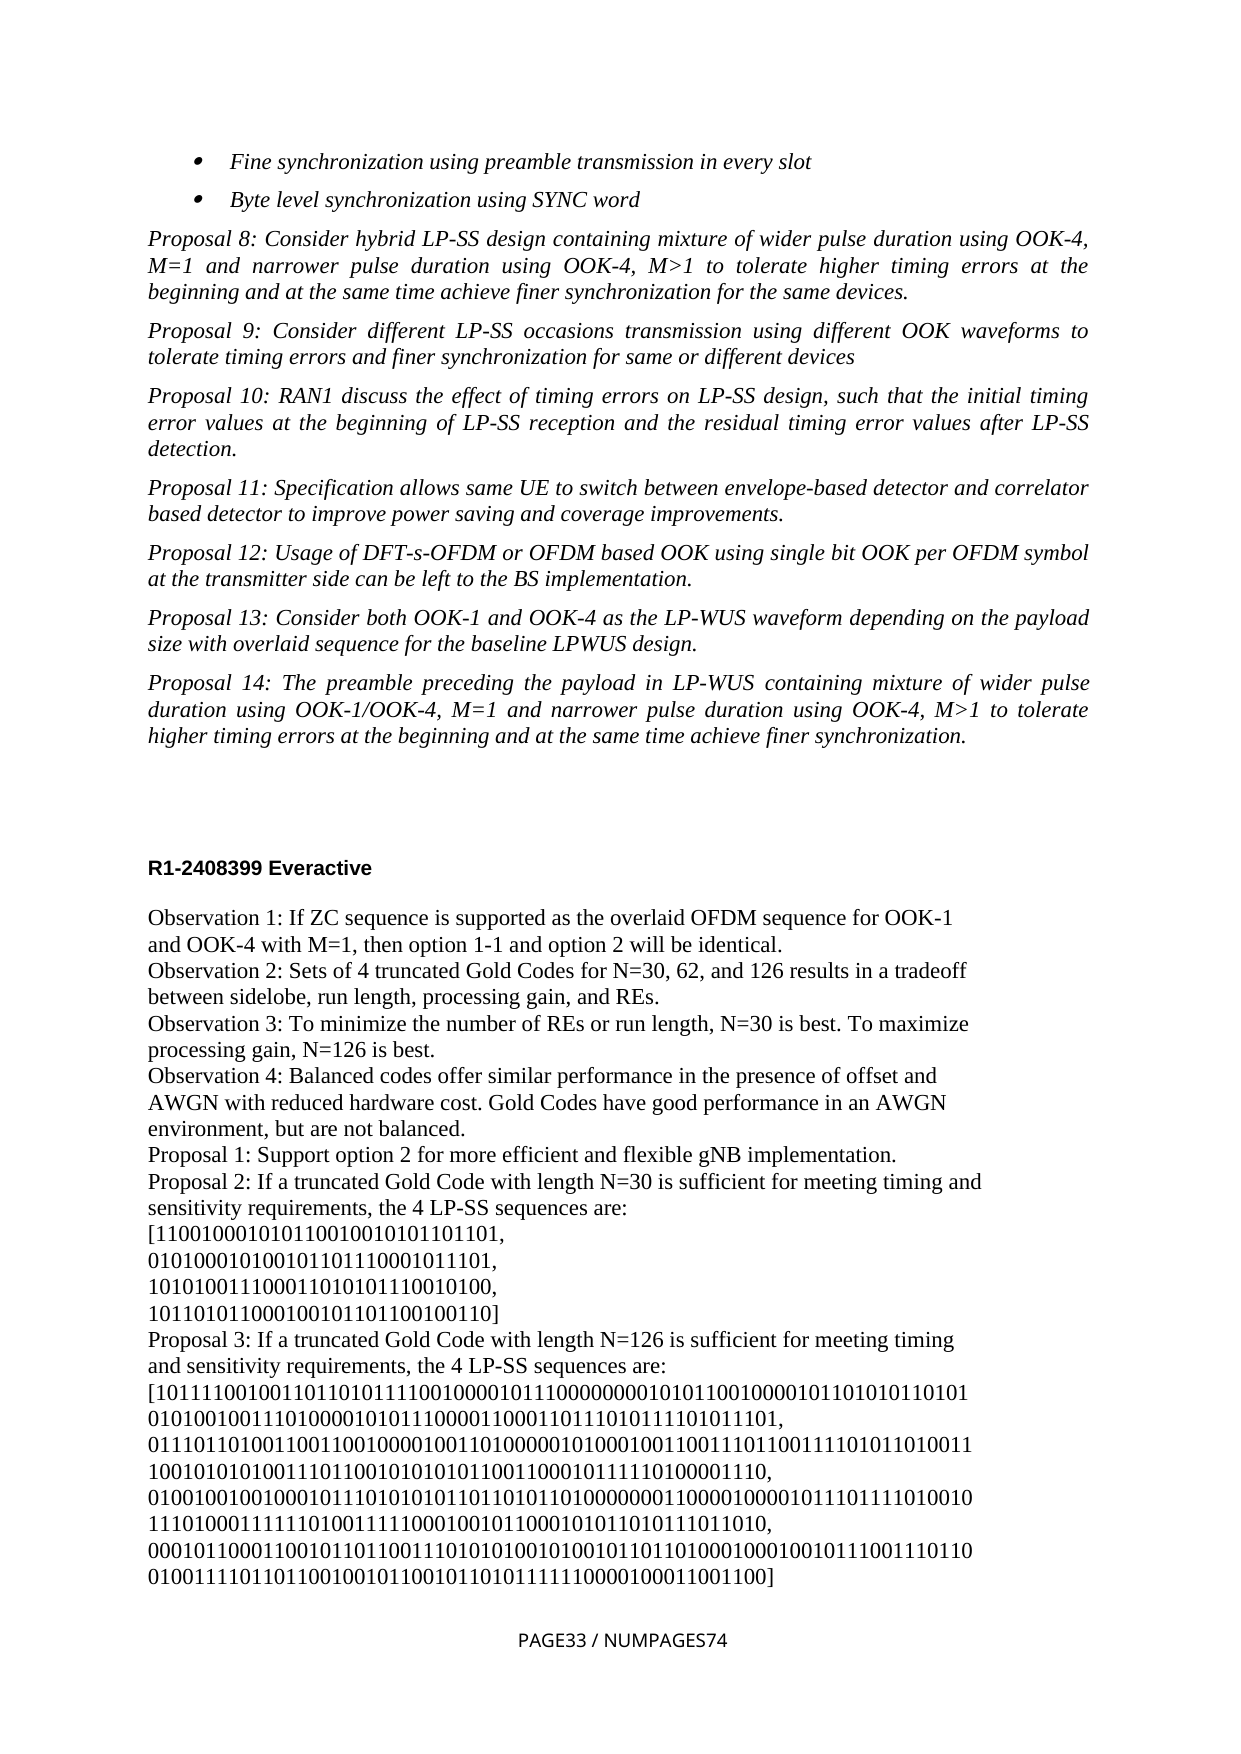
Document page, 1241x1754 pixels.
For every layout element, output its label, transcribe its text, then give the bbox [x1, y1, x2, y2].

text Proposal 10: RAN1 discuss the effect of timing errors on LP-SS design, such that the initial timing error values at the beginning of LP-SS reception and the residual timing error values after LP-SS detection. [148, 382, 1092, 461]
text Observation 2: Sets of 4 truncated Gold Codes for N=30, 62, and 126 results in a tradeoff [148, 957, 1092, 983]
text sensitivity requirements, the 4 LP-SS sequences are: [148, 1194, 1092, 1221]
text Proposal 8: Consider hybrid LP-SS design containing mixture of wider pulse duration using OOK-4, M=1 and narrower pulse duration using OOK-4, M>1 to tolerate higher timing errors at the beginning and at the same time achieve finer synchronization for the same devices. [148, 225, 1092, 304]
text Observation 4: Balanced codes offer similar performance in the presence of offset and [148, 1062, 1092, 1089]
text Observation 3: To minimize the number of REs or run length, N=30 is best. To maximize [148, 1010, 1092, 1036]
text 100101010100111011001010101011001100010111110100001110, [148, 1458, 1092, 1484]
text 111010001111110100111110001001011000101011010111011010, [148, 1510, 1092, 1537]
text 010010010010001011101010101101101011010000000110000100001011101111010010 [148, 1484, 1092, 1510]
text environment, but are not balanced. [148, 1115, 1092, 1141]
text Observation 1: If ZC sequence is supported as the overlaid OFDM sequence for OOK-1 [148, 904, 1092, 931]
list Fine synchronization using preamble transmission in every slot [192, 148, 1092, 174]
text processing gain, N=126 is best. [148, 1036, 1092, 1062]
text Proposal 12: Usage of DFT-s-OFDM or OFDM based OOK using single bit OOK per OFDM symbol at the transmitter side can be left to the BS implementation. [148, 539, 1092, 592]
text between sidelobe, run length, processing gain, and REs. [148, 983, 1092, 1010]
text 101010011100011010101110010100, [148, 1273, 1092, 1299]
text AWGN with reduced hardware cost. Gold Codes have good performance in an AWGN [148, 1089, 1092, 1115]
text Proposal 11: Specification allows same UE to switch between envelope-based detector and correlator based detector to improve power saving and coverage improvements. [148, 474, 1092, 526]
text 101101011000100101101100100110] [148, 1299, 1092, 1326]
text Proposal 2: If a truncated Gold Code with length N=30 is sufficient for meeting timing and [148, 1168, 1092, 1194]
text [10111100100110110101111001000010111000000001010110010000101101010110101 [148, 1379, 1092, 1405]
text Proposal 1: Support option 2 for more efficient and flexible gNB implementation. [148, 1141, 1092, 1168]
text Proposal 9: Consider different LP-SS occasions transmission using different OOK waveforms to tolerate timing errors and finer synchronization for same or different devices [148, 317, 1092, 370]
text and sensitivity requirements, the 4 LP-SS sequences are: [148, 1352, 1092, 1379]
text 010100010100101101110001011101, [148, 1247, 1092, 1273]
text and OOK-4 with M=1, then option 1-1 and option 2 will be identical. [148, 931, 1092, 957]
text 0101001001110100001010111000011000110111010111101011101, [148, 1405, 1092, 1431]
list Byte level synchronization using SYNC word [192, 187, 1092, 213]
text 011101101001100110010000100110100000101000100110011101100111101011010011 [148, 1431, 1092, 1458]
text Proposal 3: If a truncated Gold Code with length N=126 is sufficient for meeting timing [148, 1326, 1092, 1352]
text Proposal 13: Consider both OOK-1 and OOK-4 as the LP-WUS waveform depending on the payload size with overlaid sequence for the baseline LPWUS design. [148, 604, 1092, 657]
text Proposal 14: The preamble preceding the payload in LP-WUS containing mixture of wider pulse duration using OOK-1/OOK-4, M=1 and narrower pulse duration using OOK-4, M>1 to tolerate higher timing errors at the beginning and at the same time achieve finer synchronization. [148, 669, 1092, 748]
text 010011110110110010010110010110101111110000100011001100] [148, 1563, 1092, 1589]
text [110010001010110010010101101101, [148, 1221, 1092, 1247]
text R1-2408399 Everactive [148, 855, 1092, 879]
text 000101100011001011011001110101010010100101101101000100010010111001110110 [148, 1537, 1092, 1563]
